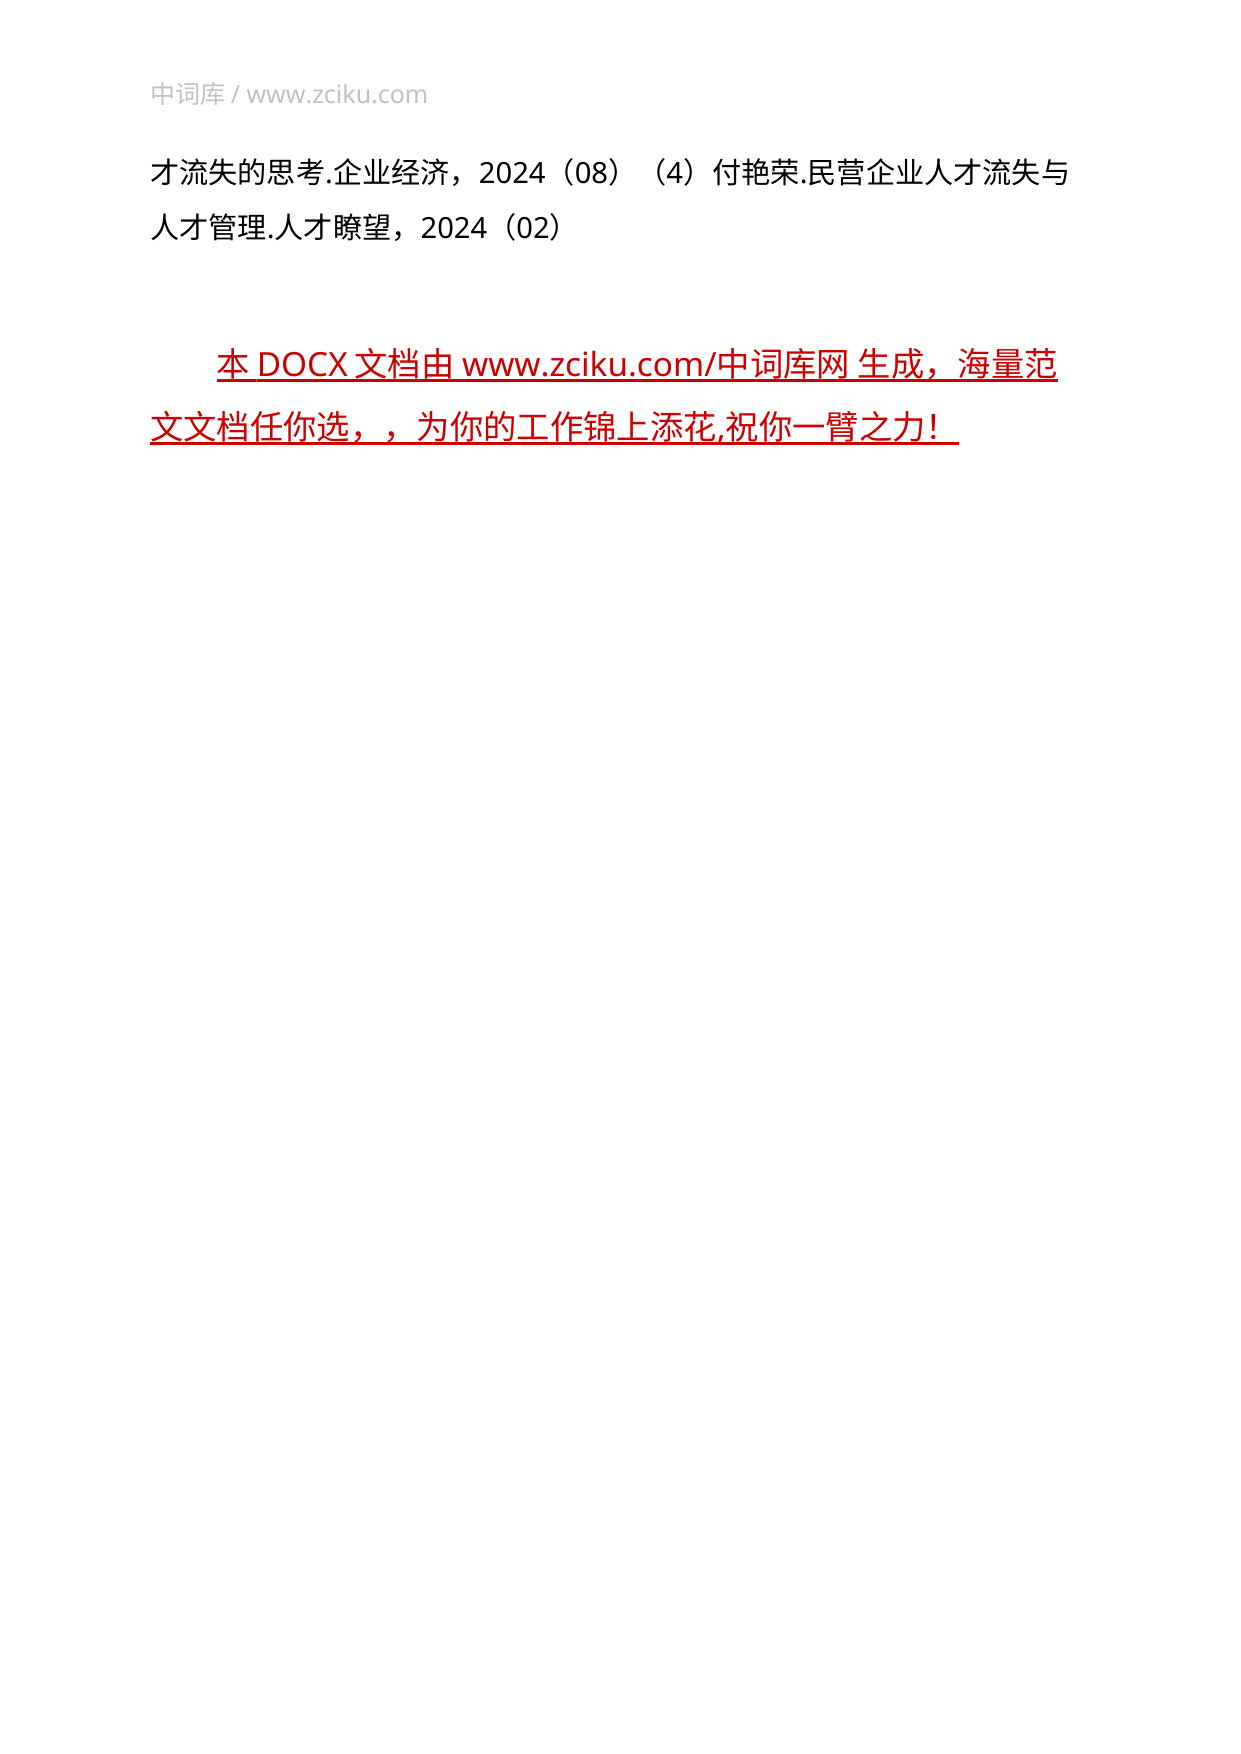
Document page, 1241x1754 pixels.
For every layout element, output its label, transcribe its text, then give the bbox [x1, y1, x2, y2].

text 本DOCX文档由 www.zciku.com/中词库网 生成，海量范文文档任你选，，为你的工作锦上添花,祝你一臂之力！ [150, 338, 1090, 449]
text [150, 150, 1090, 247]
